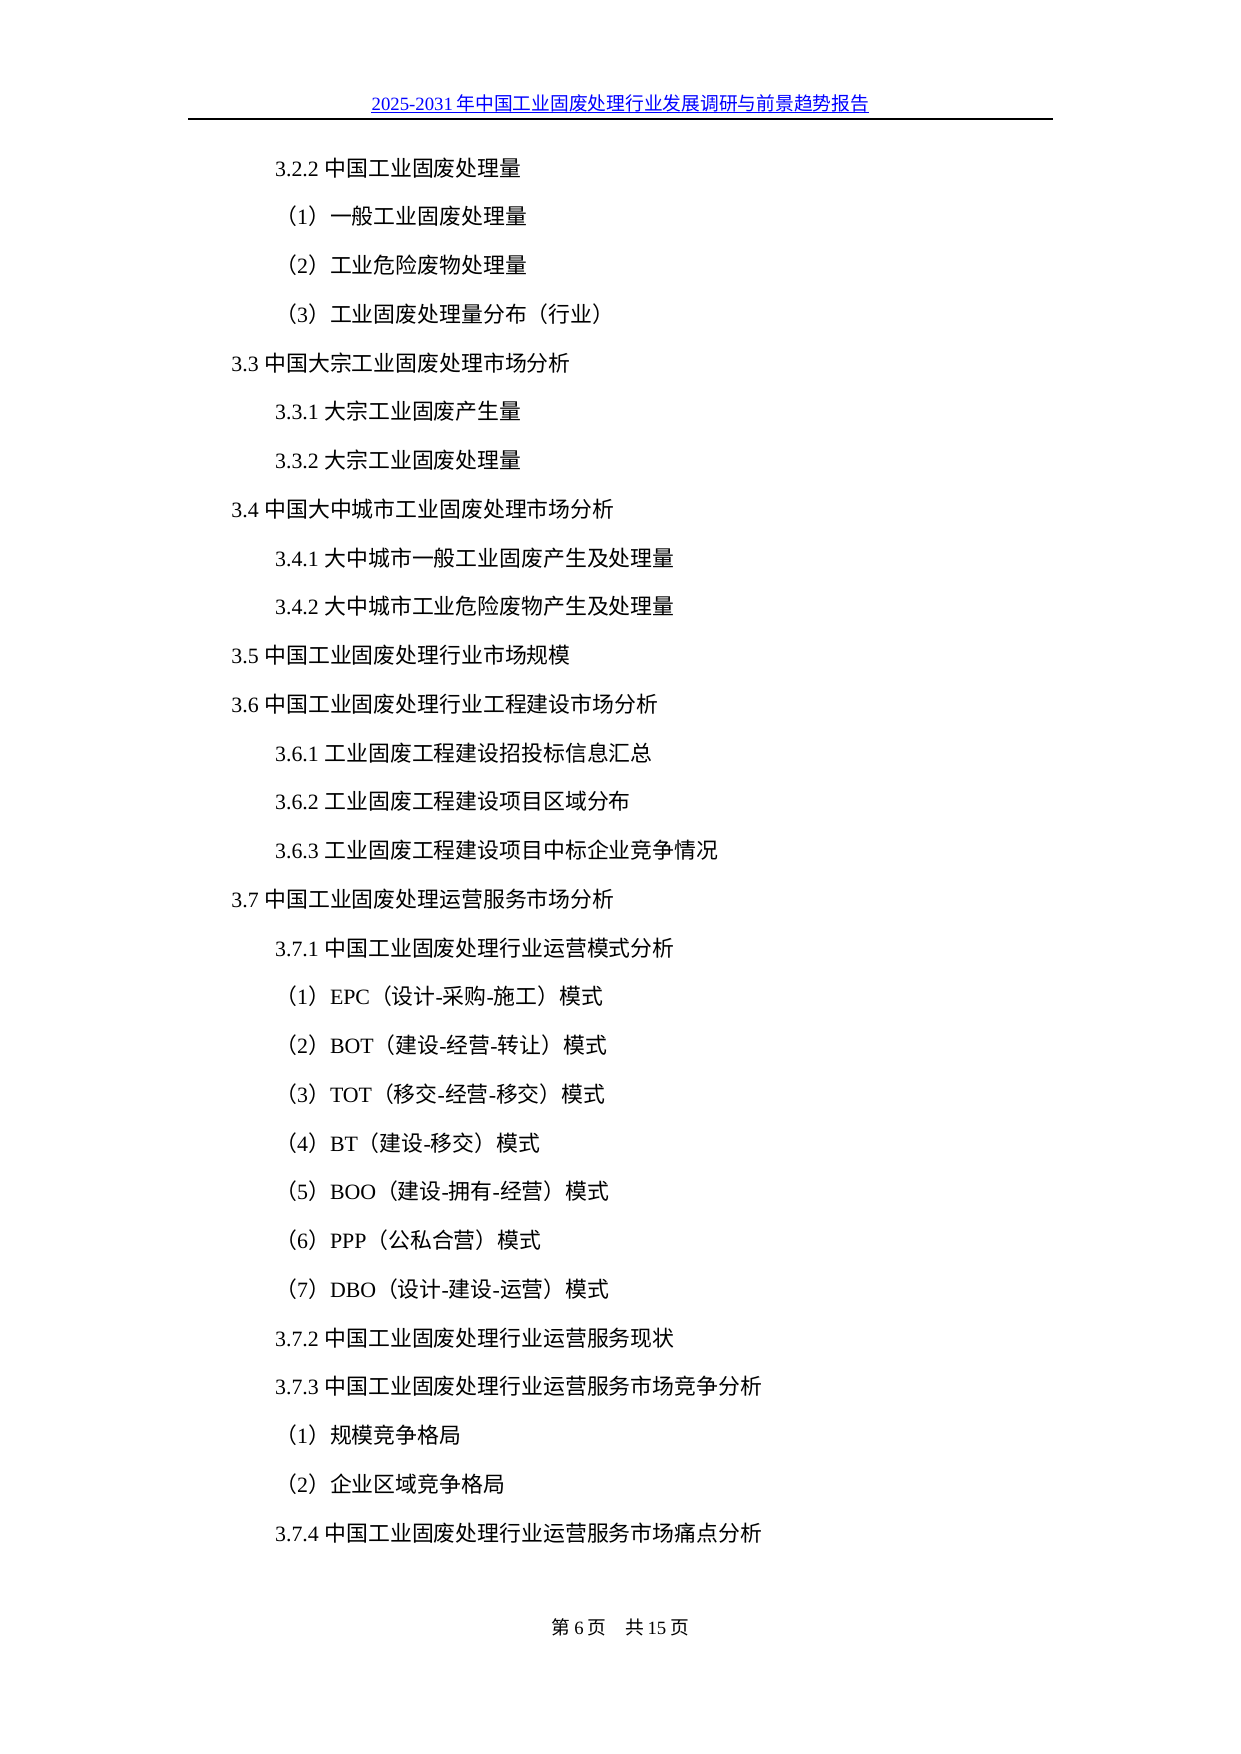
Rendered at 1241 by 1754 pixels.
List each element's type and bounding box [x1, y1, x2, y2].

text [187, 150, 1053, 1548]
